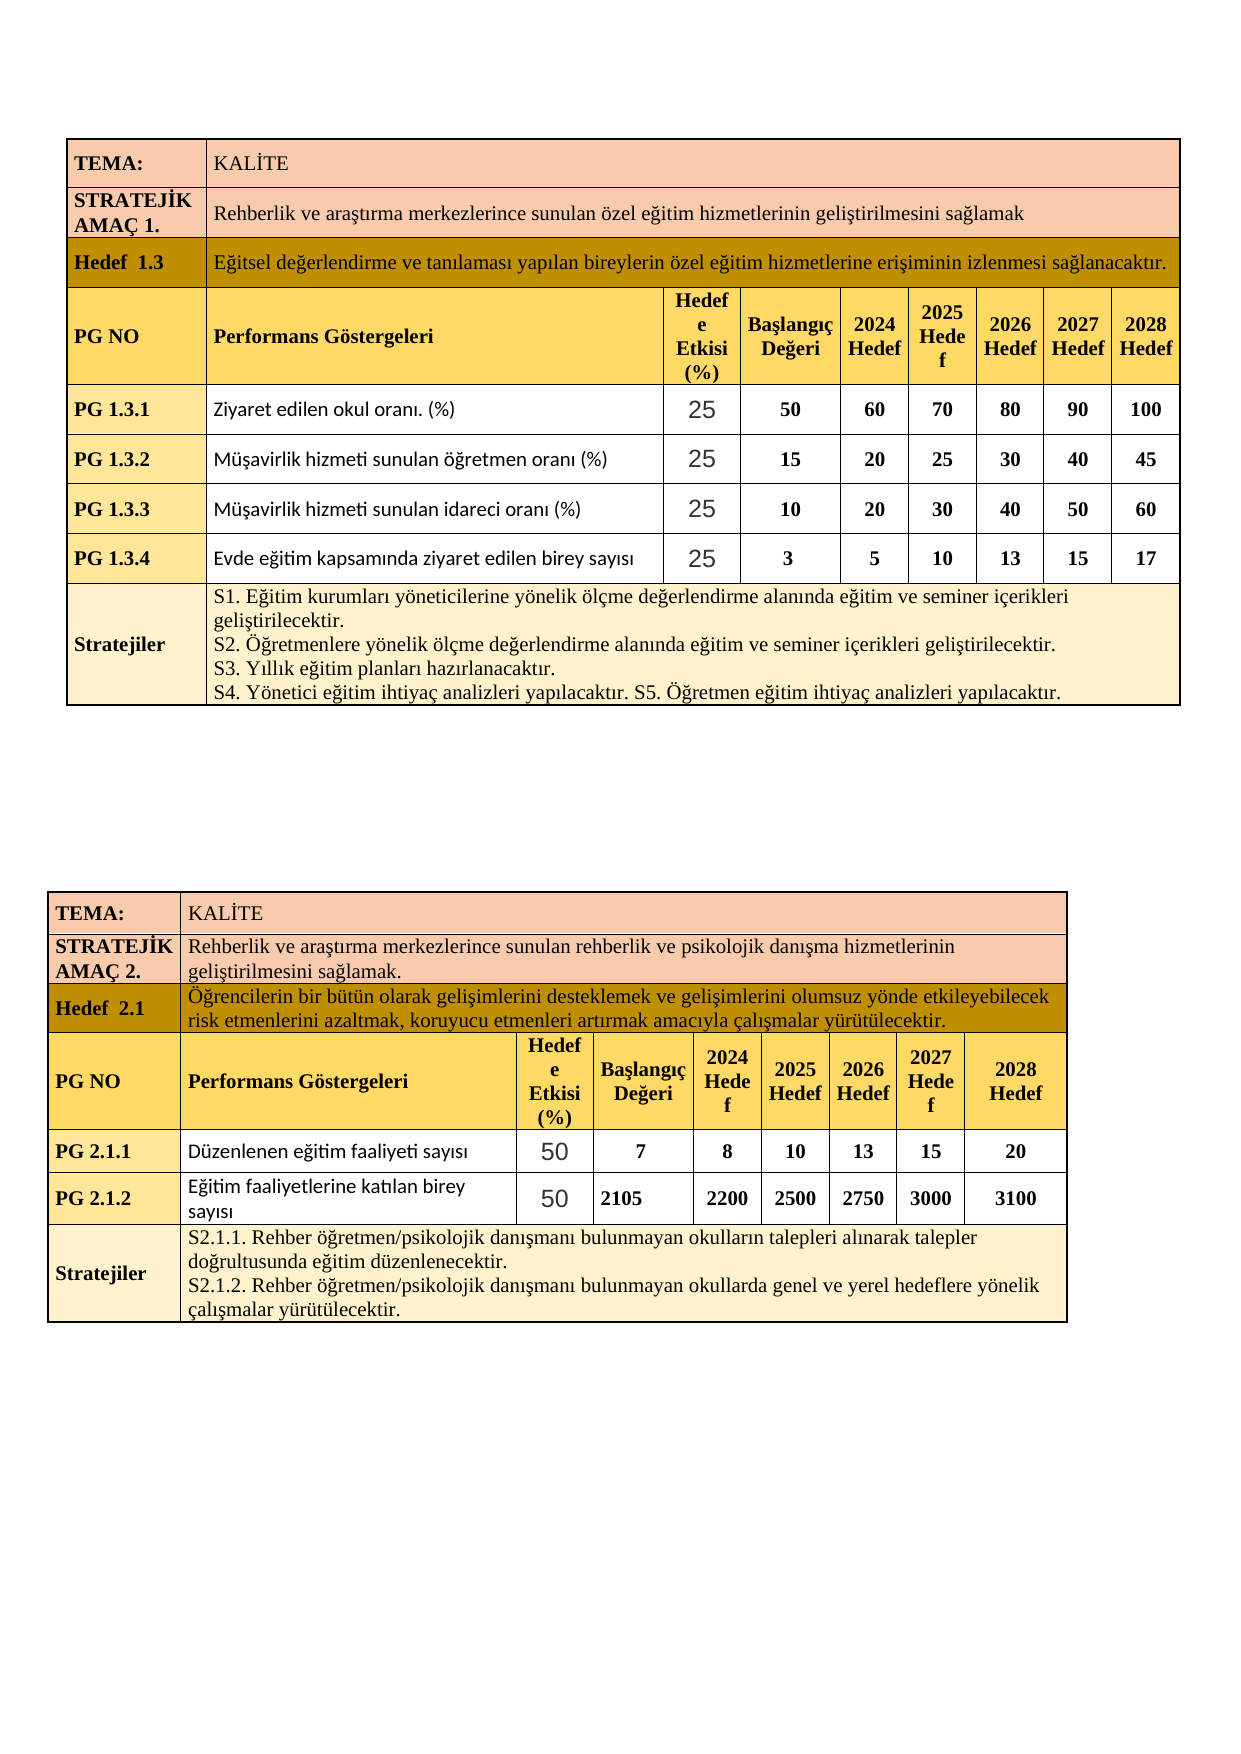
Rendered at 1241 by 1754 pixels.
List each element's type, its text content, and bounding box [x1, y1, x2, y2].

table_header KALİTE [181, 893, 1066, 933]
table_header TEMA: [68, 140, 206, 187]
table_cell 8 [694, 1130, 761, 1172]
table_cell 2026 Hedef [830, 1033, 896, 1129]
table_cell 2028 Hedef [1112, 288, 1179, 384]
table_cell Hedefe Etkisi (%) [517, 1033, 593, 1129]
table_cell Eğitim faaliyetlerine katılan birey sayısı [181, 1173, 516, 1224]
table_cell Başlangıç Değeri [741, 288, 840, 384]
table_cell 13 [830, 1130, 896, 1172]
table_cell 100 [1112, 385, 1179, 433]
table_header KALİTE [207, 140, 1179, 187]
table_cell STRATEJİK AMAÇ 1. [68, 188, 206, 237]
table_cell 5 [841, 534, 908, 583]
table_cell PG 1.3.1 [68, 385, 206, 433]
table_cell S1. Eğitim kurumları yöneticilerine yönelik ölçme değerlendirme alanında eğitim ve seminer içerikleri geliştirilecektir. S2. Öğretmenlere yönelik ölçme değerlendirme alanında eğitim ve seminer içerikleri geliştirilecektir. S3. Yıllık eğitim planları hazırlanacaktır. S4. Yönetici eğitim ihtiyaç analizleri yapılacaktır. S5. Öğretmen eğitim ihtiyaç analizleri yapılacaktır. [207, 584, 1179, 704]
table_cell Müşavirlik hizmeti sunulan öğretmen oranı (%) [207, 435, 663, 483]
table_cell 25 [664, 385, 740, 433]
table_cell 25 [664, 534, 740, 583]
table_cell 50 [517, 1130, 593, 1172]
table_cell 80 [977, 385, 1043, 433]
table_cell 50 [1044, 484, 1111, 533]
table_cell S2.1.1. Rehber öğretmen/psikolojik danışmanı bulunmayan okulların talepleri alınarak talepler doğrultusunda eğitim düzenlenecektir. S2.1.2. Rehber öğretmen/psikolojik danışmanı bulunmayan okullarda genel ve yerel hedeflere yönelik çalışmalar yürütülecektir. [181, 1225, 1066, 1321]
table_header TEMA: [49, 893, 180, 933]
table_cell 2200 [694, 1173, 761, 1224]
table_cell 30 [909, 484, 976, 533]
table_cell 25 [664, 435, 740, 483]
table_cell STRATEJİK AMAÇ 2. [49, 935, 180, 983]
table_cell 10 [741, 484, 840, 533]
table_cell 50 [517, 1173, 593, 1224]
table_cell 2025 Hedef [909, 288, 976, 384]
table_cell 13 [977, 534, 1043, 583]
table_cell 2105 [594, 1173, 693, 1224]
table_cell 70 [909, 385, 976, 433]
table_cell Evde eğitim kapsamında ziyaret edilen birey sayısı [207, 534, 663, 583]
table_cell Hedef 1.3 [68, 238, 206, 287]
table_cell Rehberlik ve araştırma merkezlerince sunulan özel eğitim hizmetlerinin geliştirilmesini sağlamak [207, 188, 1179, 237]
table_cell 30 [977, 435, 1043, 483]
table_cell 2024 Hedef [841, 288, 908, 384]
table_cell 25 [664, 484, 740, 533]
table_cell PG 1.3.4 [68, 534, 206, 583]
table_cell PG 1.3.3 [68, 484, 206, 533]
table_cell 2024 Hedef [694, 1033, 761, 1129]
table_cell 3100 [965, 1173, 1066, 1224]
table_cell 40 [977, 484, 1043, 533]
table_cell Düzenlenen eğitim faaliyeti sayısı [181, 1130, 516, 1172]
table_cell PG 1.3.2 [68, 435, 206, 483]
table_cell 40 [1044, 435, 1111, 483]
table_cell 15 [1044, 534, 1111, 583]
table_cell Performans Göstergeleri [207, 288, 663, 384]
table_cell Hedefe Etkisi (%) [664, 288, 740, 384]
table_cell 60 [1112, 484, 1179, 533]
table_cell PG 2.1.2 [49, 1173, 180, 1224]
table_cell Öğrencilerin bir bütün olarak gelişimlerini desteklemek ve gelişimlerini olumsuz yönde etkileyebilecek risk etmenlerini azaltmak, koruyucu etmenleri artırmak amacıyla çalışmalar yürütülecektir. [181, 984, 1066, 1032]
table_cell 20 [841, 435, 908, 483]
table_cell Eğitsel değerlendirme ve tanılaması yapılan bireylerin özel eğitim hizmetlerine erişiminin izlenmesi sağlanacaktır. [207, 238, 1179, 287]
table_cell 2026 Hedef [977, 288, 1043, 384]
table_cell Stratejiler [49, 1225, 180, 1321]
table_cell 50 [741, 385, 840, 433]
table_cell 15 [741, 435, 840, 483]
table_cell 17 [1112, 534, 1179, 583]
table_cell 15 [897, 1130, 964, 1172]
table_cell 2750 [830, 1173, 896, 1224]
table_cell 90 [1044, 385, 1111, 433]
table_cell 20 [841, 484, 908, 533]
table_cell 2027 Hedef [897, 1033, 964, 1129]
table_cell 60 [841, 385, 908, 433]
table_cell 2027 Hedef [1044, 288, 1111, 384]
table_cell PG 2.1.1 [49, 1130, 180, 1172]
table_cell 7 [594, 1130, 693, 1172]
table_cell PG NO [49, 1033, 180, 1129]
table_cell 25 [909, 435, 976, 483]
table_cell 3 [741, 534, 840, 583]
table_cell Rehberlik ve araştırma merkezlerince sunulan rehberlik ve psikolojik danışma hizmetlerinin geliştirilmesini sağlamak. [181, 935, 1066, 983]
table_cell 10 [909, 534, 976, 583]
table_cell Stratejiler [68, 584, 206, 704]
table_cell 45 [1112, 435, 1179, 483]
table_cell Performans Göstergeleri [181, 1033, 516, 1129]
table_cell 10 [762, 1130, 829, 1172]
table_cell Ziyaret edilen okul oranı. (%) [207, 385, 663, 433]
table_cell 20 [965, 1130, 1066, 1172]
table_cell Hedef 2.1 [49, 984, 180, 1032]
table_cell Müşavirlik hizmeti sunulan idareci oranı (%) [207, 484, 663, 533]
table_cell 2500 [762, 1173, 829, 1224]
table_cell Başlangıç Değeri [594, 1033, 693, 1129]
table_cell PG NO [68, 288, 206, 384]
table_cell 2028 Hedef [965, 1033, 1066, 1129]
table_cell 3000 [897, 1173, 964, 1224]
table_cell 2025 Hedef [762, 1033, 829, 1129]
